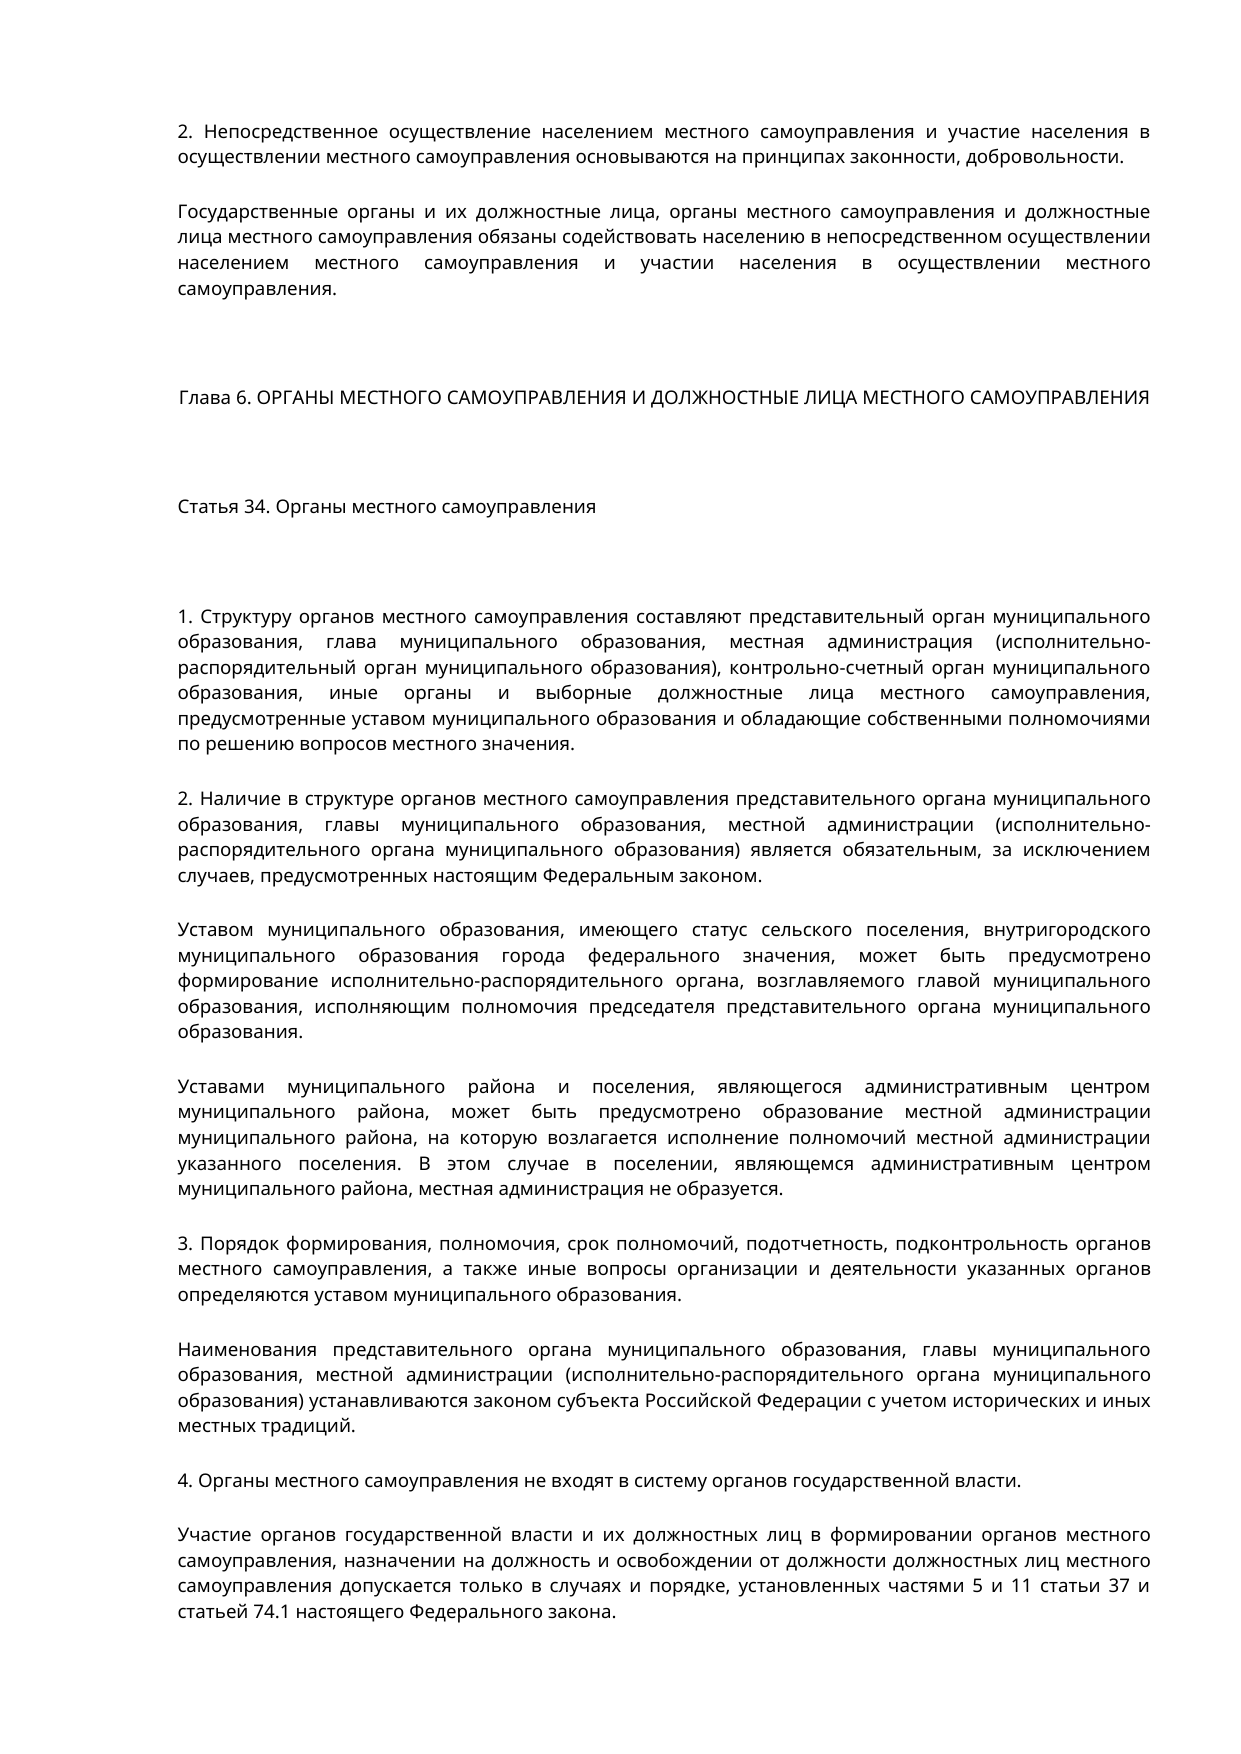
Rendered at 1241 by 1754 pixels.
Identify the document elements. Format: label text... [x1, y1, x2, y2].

text Государственные органы и их должностные лица, органы местного самоуправления и должностные лица местного самоуправления обязаны содействовать населению в непосредственном осуществлении населением местного самоуправления и участии населения в осуществлении местного самоуправления. [177, 198, 1152, 300]
text 3. Порядок формирования, полномочия, срок полномочий, подотчетность, подконтрольность органов местного самоуправления, а также иные вопросы организации и деятельности указанных органов определяются уставом муниципального образования. [177, 1230, 1152, 1307]
text Уставом муниципального образования, имеющего статус сельского поселения, внутригородского муниципального образования города федерального значения, может быть предусмотрено формирование исполнительно-распорядительного органа, возглавляемого главой муниципального образования, исполняющим полномочия председателя представительного органа муниципального образования. [177, 917, 1152, 1044]
text Уставами муниципального района и поселения, являющегося административным центром муниципального района, может быть предусмотрено образование местной администрации муниципального района, на которую возлагается исполнение полномочий местной администрации указанного поселения. В этом случае в поселении, являющемся административным центром муниципального района, местная администрация не образуется. [177, 1073, 1152, 1201]
text Участие органов государственной власти и их должностных лиц в формировании органов местного самоуправления, назначении на должность и освобождении от должности должностных лиц местного самоуправления допускается только в случаях и порядке, установленных частями 5 и 11 статьи 37 и статьей 74.1 настоящего Федерального закона. [177, 1522, 1152, 1624]
text 1. Структуру органов местного самоуправления составляют представительный орган муниципального образования, глава муниципального образования, местная администрация (исполнительно-распорядительный орган муниципального образования), контрольно-счетный орган муниципального образования, иные органы и выборные должностные лица местного самоуправления, предусмотренные уставом муниципального образования и обладающие собственными полномочиями по решению вопросов местного значения. [177, 603, 1152, 756]
text 4. Органы местного самоуправления не входят в систему органов государственной власти. [177, 1467, 1152, 1493]
text Статья 34. Органы местного самоуправления [177, 494, 1152, 519]
text 2. Наличие в структуре органов местного самоуправления представительного органа муниципального образования, главы муниципального образования, местной администрации (исполнительно-распорядительного органа муниципального образования) является обязательным, за исключением случаев, предусмотренных настоящим Федеральным законом. [177, 785, 1152, 887]
text Глава 6. ОРГАНЫ МЕСТНОГО САМОУПРАВЛЕНИЯ И ДОЛЖНОСТНЫЕ ЛИЦА МЕСТНОГО САМОУПРАВЛЕНИЯ [177, 384, 1152, 410]
text 2. Непосредственное осуществление населением местного самоуправления и участие населения в осуществлении местного самоуправления основываются на принципах законности, добровольности. [177, 118, 1152, 169]
text Наименования представительного органа муниципального образования, главы муниципального образования, местной администрации (исполнительно-распорядительного органа муниципального образования) устанавливаются законом субъекта Российской Федерации с учетом исторических и иных местных традиций. [177, 1336, 1152, 1438]
